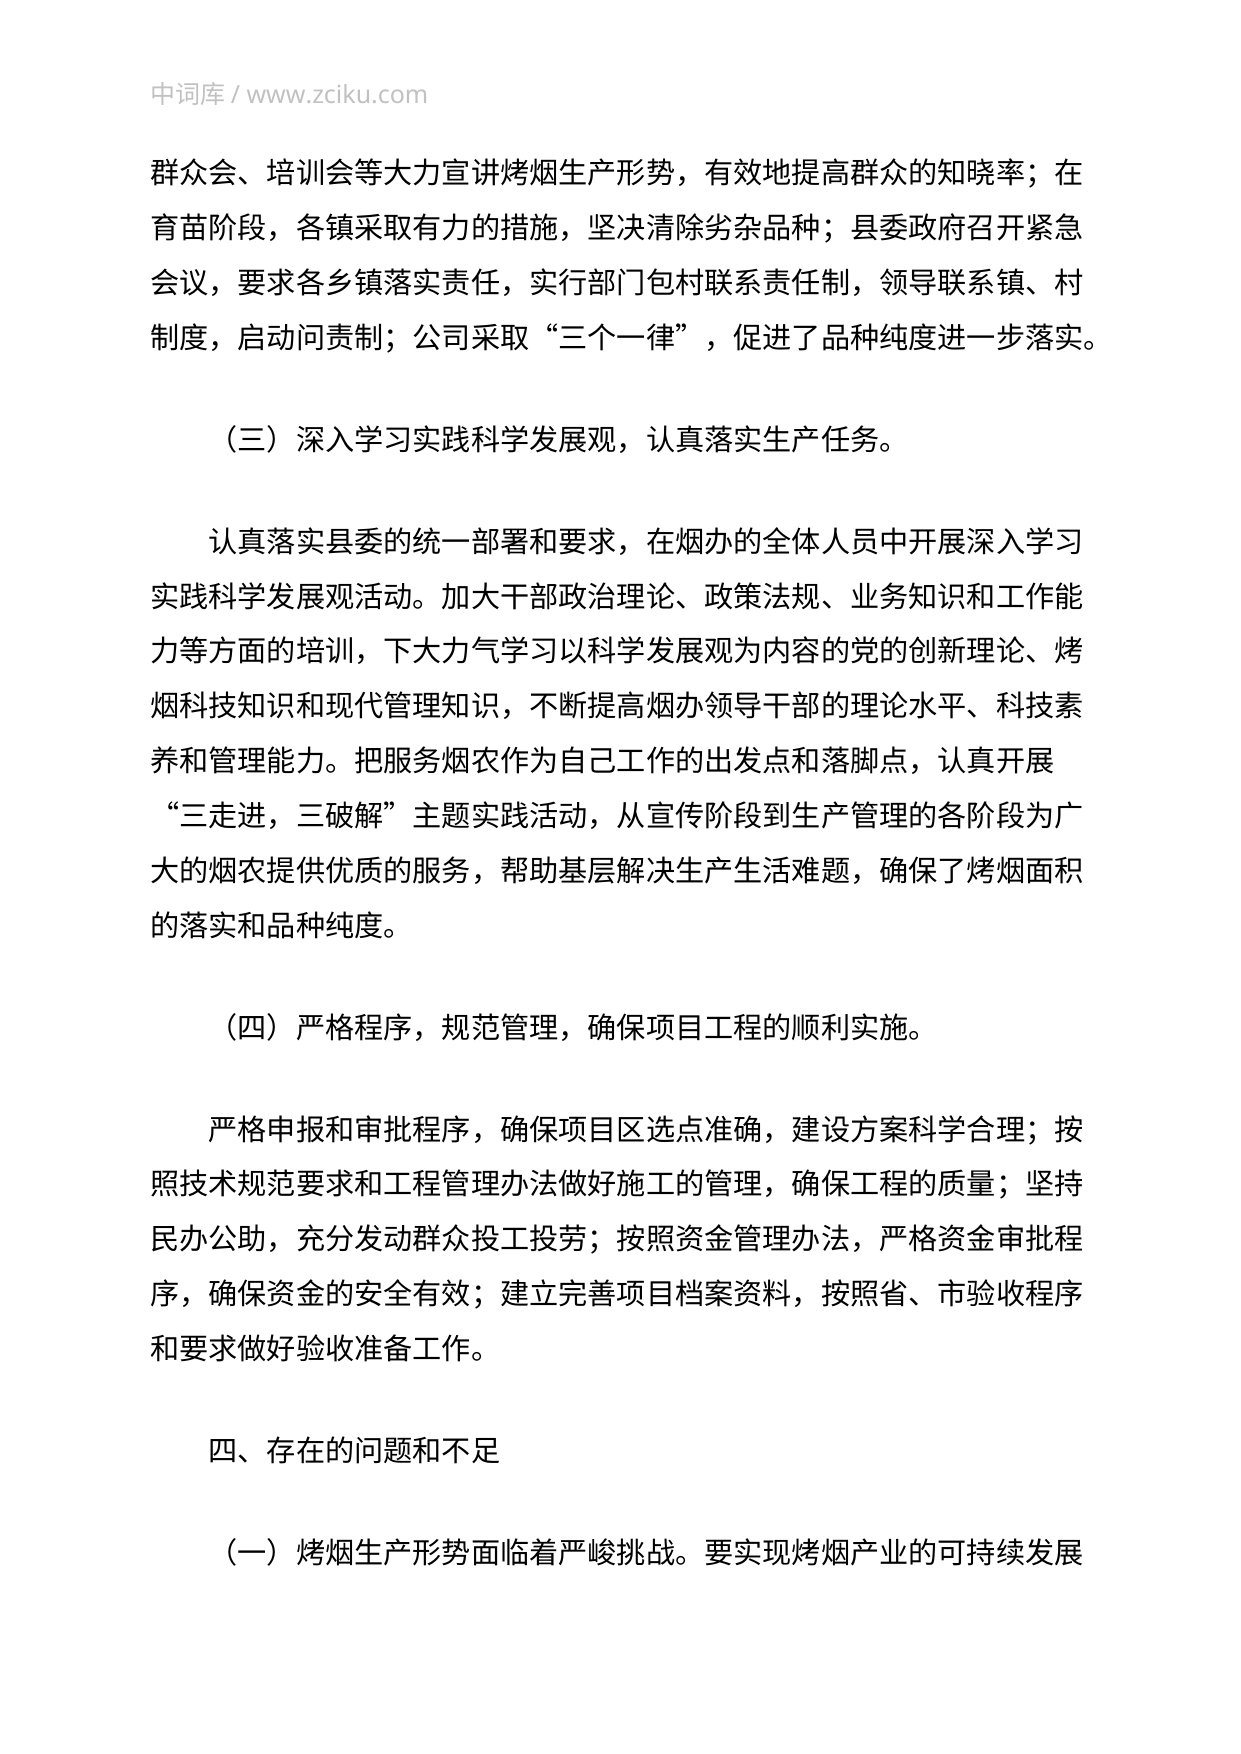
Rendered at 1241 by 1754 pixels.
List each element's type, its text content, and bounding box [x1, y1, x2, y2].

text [150, 150, 1090, 357]
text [150, 1529, 1090, 1571]
text （三）深入学习实践科学发展观，认真落实生产任务。 [150, 416, 1090, 459]
text 四、存在的问题和不足 [150, 1427, 1090, 1470]
text 严格申报和审批程序，确保项目区选点准确，建设方案科学合理；按照技术规范要求和工程管理办法做好施工的管理，确保工程的质量；坚持民办公助，充分发动群众投工投劳；按照资金管理办法，严格资金审批程序，确保资金的安全有效；建立完善项目档案资料，按照省、市验收程序和要求做好验收准备工作。 [150, 1106, 1090, 1368]
text 认真落实县委的统一部署和要求，在烟办的全体人员中开展深入学习实践科学发展观活动。加大干部政治理论、政策法规、业务知识和工作能力等方面的培训，下大力气学习以科学发展观为内容的党的创新理论、烤烟科技知识和现代管理知识，不断提高烟办领导干部的理论水平、科技素养和管理能力。把服务烟农作为自己工作的出发点和落脚点，认真开展“三走进，三破解”主题实践活动，从宣传阶段到生产管理的各阶段为广大的烟农提供优质的服务，帮助基层解决生产生活难题，确保了烤烟面积的落实和品种纯度。 [150, 518, 1090, 945]
text （四）严格程序，规范管理，确保项目工程的顺利实施。 [150, 1004, 1090, 1047]
